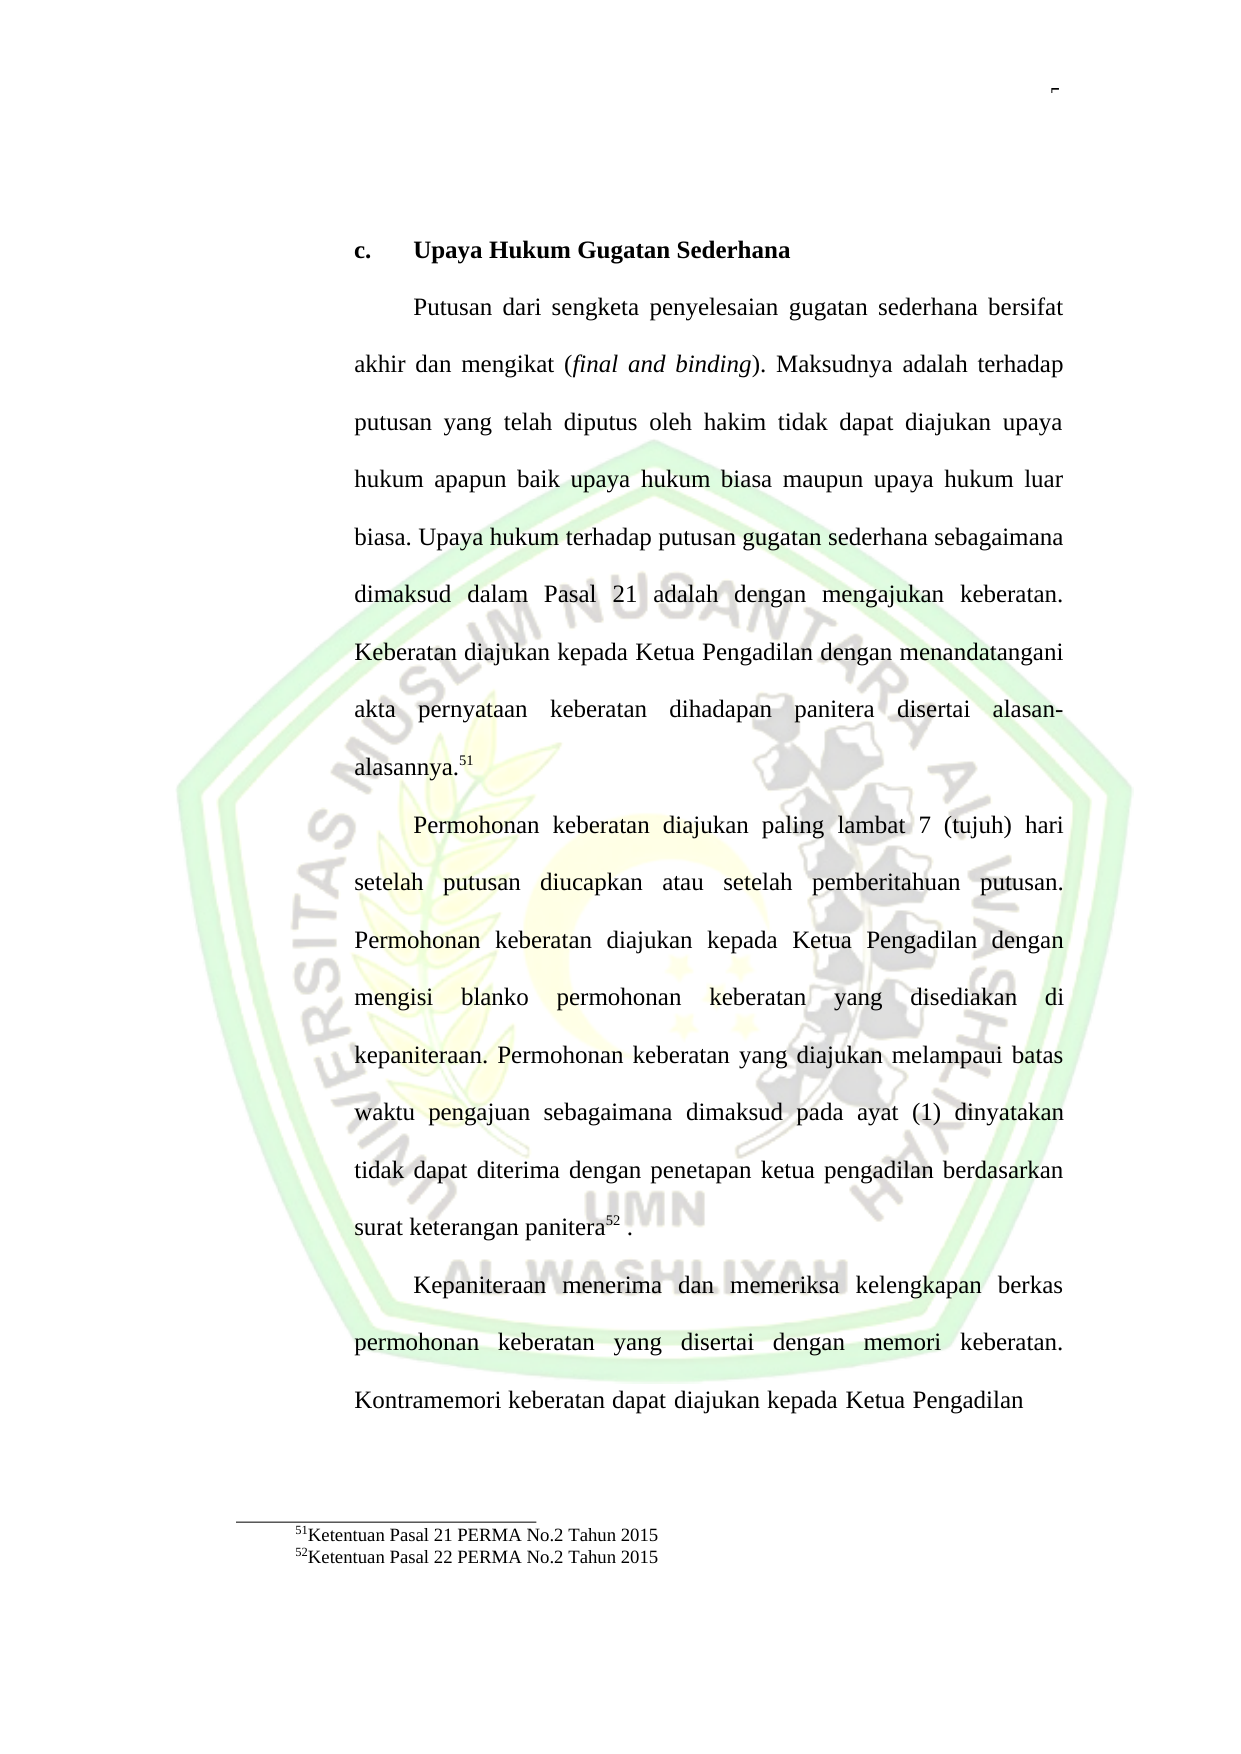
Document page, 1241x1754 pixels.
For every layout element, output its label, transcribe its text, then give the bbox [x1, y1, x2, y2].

text Kepaniteraan menerima dan memeriksa kelengkapan berkas permohonan keberatan yang disertai dengan memori keberatan. Kontramemori keberatan dapat diajukan kepada Ketua Pengadilan [354, 1270, 1063, 1414]
text 51Ketentuan Pasal 21 PERMA No.2 Tahun 2015 [295, 1524, 1134, 1546]
text Putusan dari sengketa penyelesaian gugatan sederhana bersifat akhir dan mengikat (final and binding). Maksudnya adalah terhadap putusan yang telah diputus oleh hakim tidak dapat diajukan upaya hukum apapun baik upaya hukum biasa maupun upaya hukum luar biasa. Upaya hukum terhadap putusan gugatan sederhana sebagaimana dimaksud dalam Pasal 21 adalah dengan mengajukan keberatan. Keberatan diajukan kepada Ketua Pengadilan dengan menandatangani akta pernyataan keberatan dihadapan panitera disertai alasan- alasannya.51 [354, 292, 1063, 781]
subtitle Upaya Hukum Gugatan Sederhana [354, 235, 1134, 264]
text Permohonan keberatan diajukan paling lambat 7 (tujuh) hari setelah putusan diucapkan atau setelah pemberitahuan putusan. Permohonan keberatan diajukan kepada Ketua Pengadilan dengan mengisi blanko permohonan keberatan yang disediakan di kepaniteraan. Permohonan keberatan yang diajukan melampaui batas waktu pengajuan sebagaimana dimaksud pada ayat (1) dinyatakan tidak dapat diterima dengan penetapan ketua pengadilan berdasarkan surat keterangan panitera52 . [354, 810, 1064, 1241]
text 52Ketentuan Pasal 22 PERMA No.2 Tahun 2015 [295, 1546, 1134, 1568]
